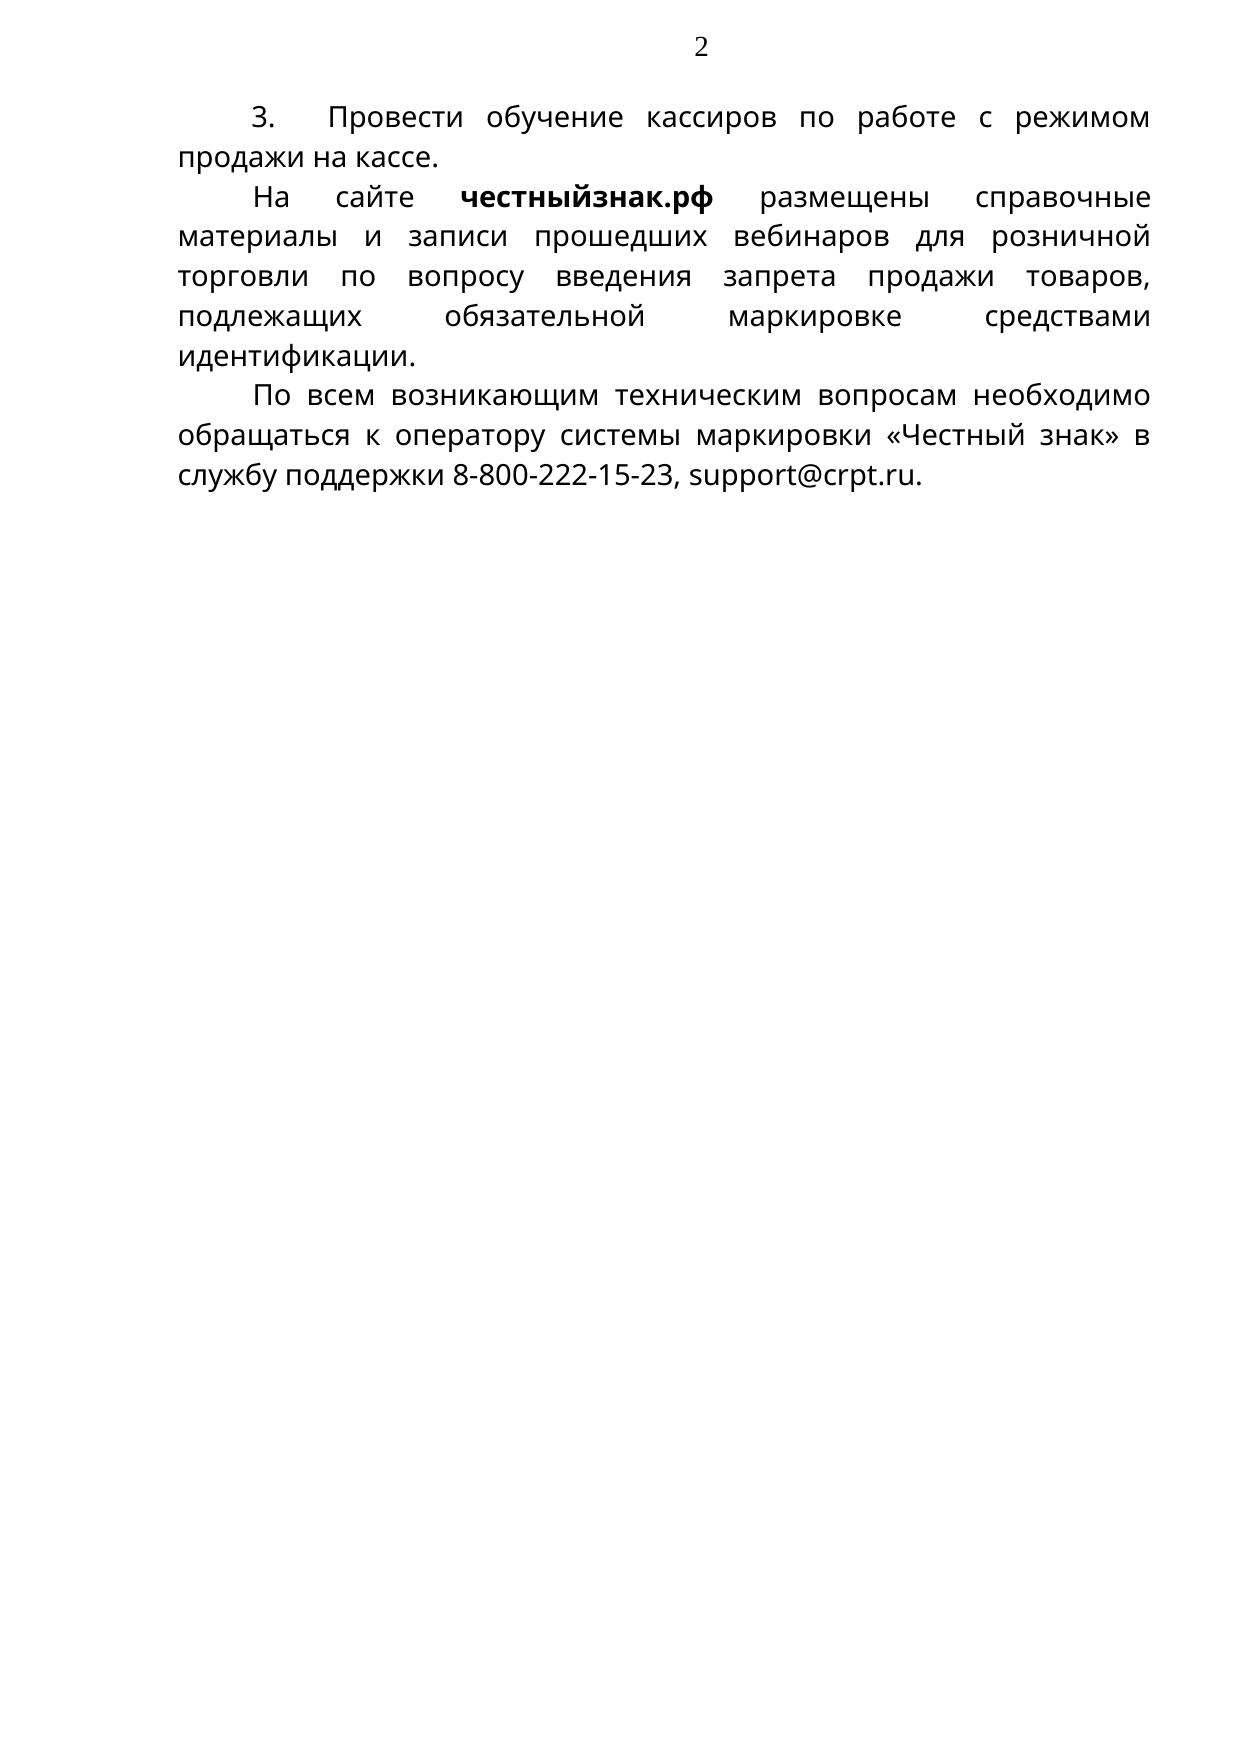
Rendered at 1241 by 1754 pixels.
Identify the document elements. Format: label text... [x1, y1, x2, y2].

list Провести обучение кассиров по работе с режимом продажи на кассе. [177, 97, 1152, 176]
text На сайте честныйзнак.рф размещены справочные материалы и записи прошедших вебинаров для розничной торговли по вопросу введения запрета продажи товаров, подлежащих обязательной маркировке средствами идентификации. [177, 176, 1152, 374]
text По всем возникающим техническим вопросам необходимо обращаться к оператору системы маркировки «Честный знак» в службу поддержки 8-800-222-15-23, support@crpt.ru. [177, 374, 1152, 493]
